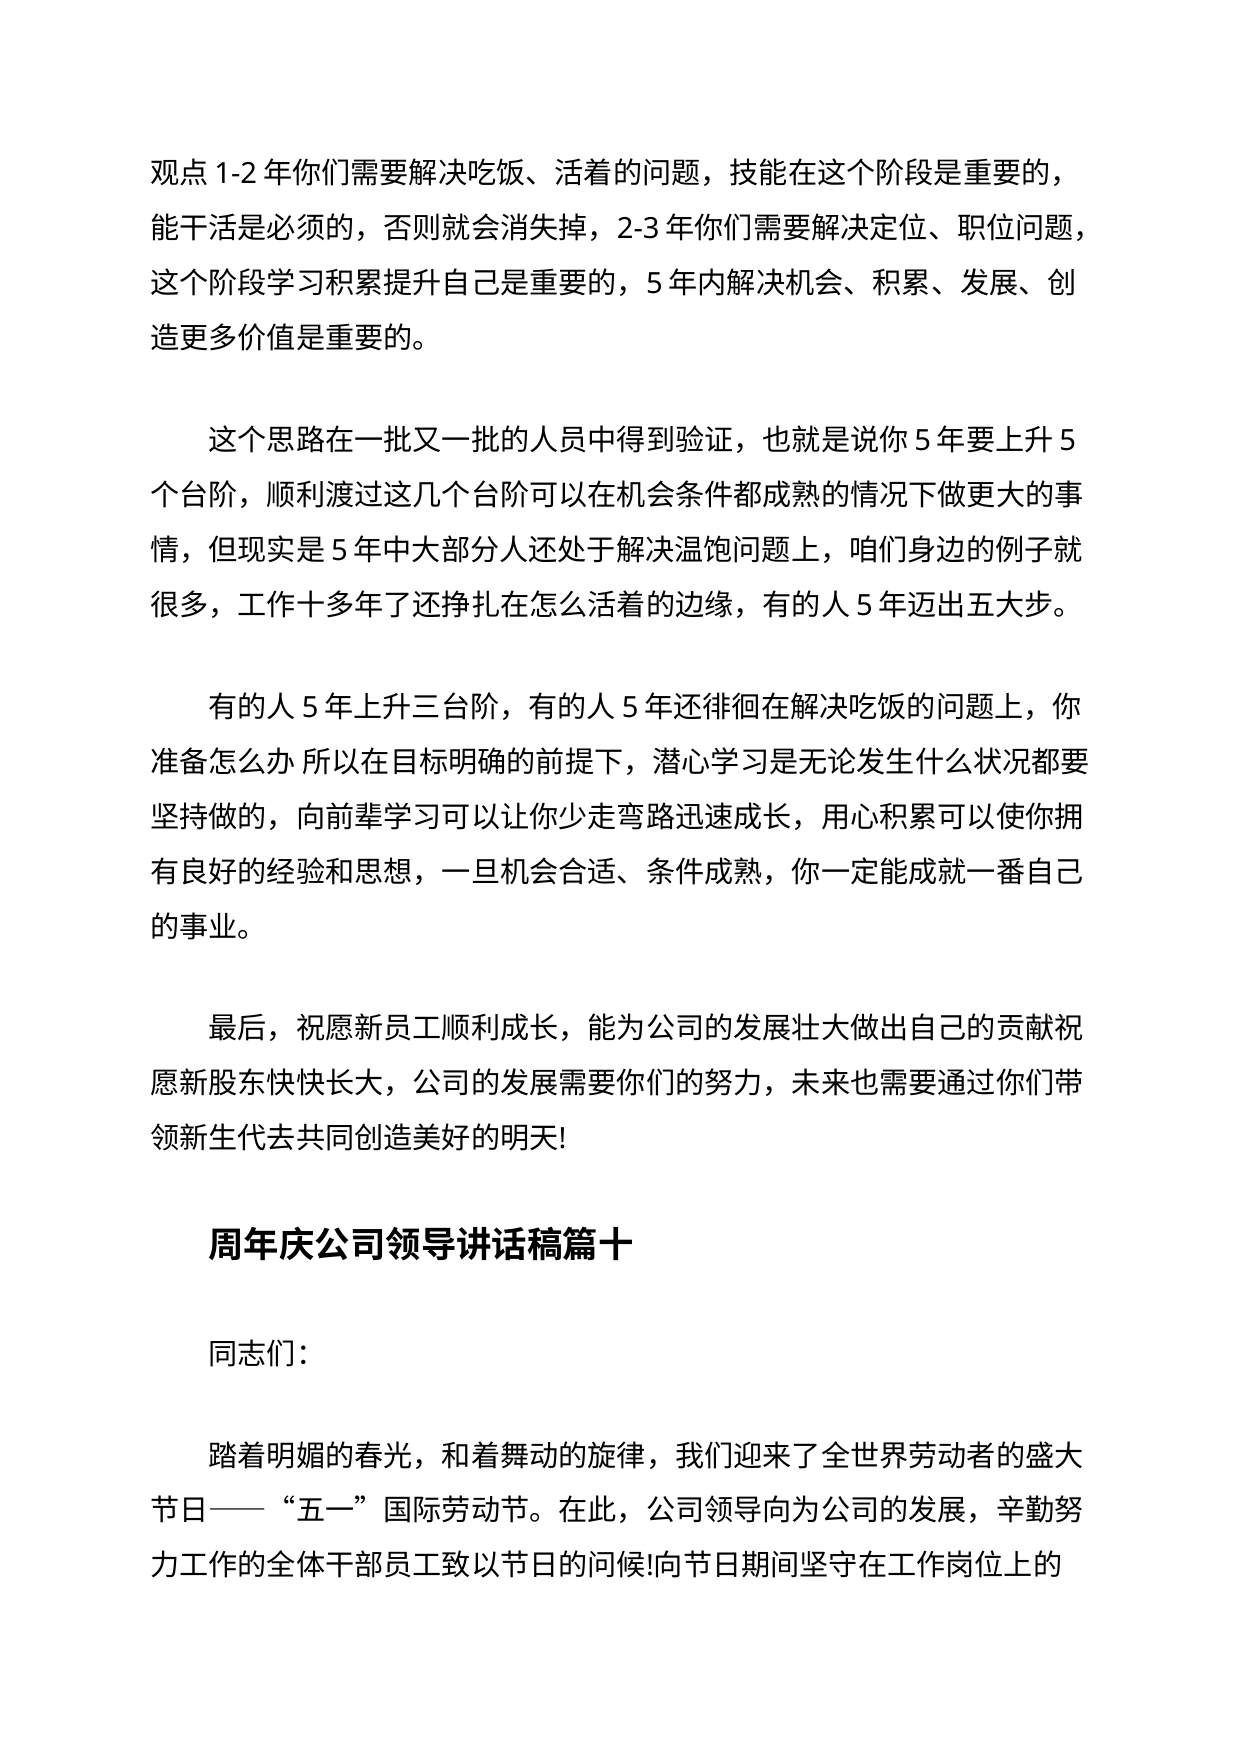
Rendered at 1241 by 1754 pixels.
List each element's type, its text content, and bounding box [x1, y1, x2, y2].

text 有的人5年上升三台阶，有的人5年还徘徊在解决吃饭的问题上，你准备怎么办 所以在目标明确的前提下，潜心学习是无论发生什么状况都要坚持做的，向前辈学习可以让你少走弯路迅速成长，用心积累可以使你拥有良好的经验和思想，一旦机会合适、条件成熟，你一定能成就一番自己的事业。 [150, 684, 1090, 946]
text 最后，祝愿新员工顺利成长，能为公司的发展壮大做出自己的贡献祝愿新股东快快长大，公司的发展需要你们的努力，未来也需要通过你们带领新生代去共同创造美好的明天! [150, 1005, 1090, 1157]
text 这个思路在一批又一批的人员中得到验证，也就是说你5年要上升5个台阶，顺利渡过这几个台阶可以在机会条件都成熟的情况下做更大的事情，但现实是5年中大部分人还处于解决温饱问题上，咱们身边的例子就很多，工作十多年了还挣扎在怎么活着的边缘，有的人5年迈出五大步。 [150, 417, 1090, 624]
text 周年庆公司领导讲话稿篇十 [150, 1217, 1090, 1268]
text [150, 150, 1090, 357]
text 同志们： [150, 1330, 1090, 1373]
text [150, 1432, 1090, 1584]
